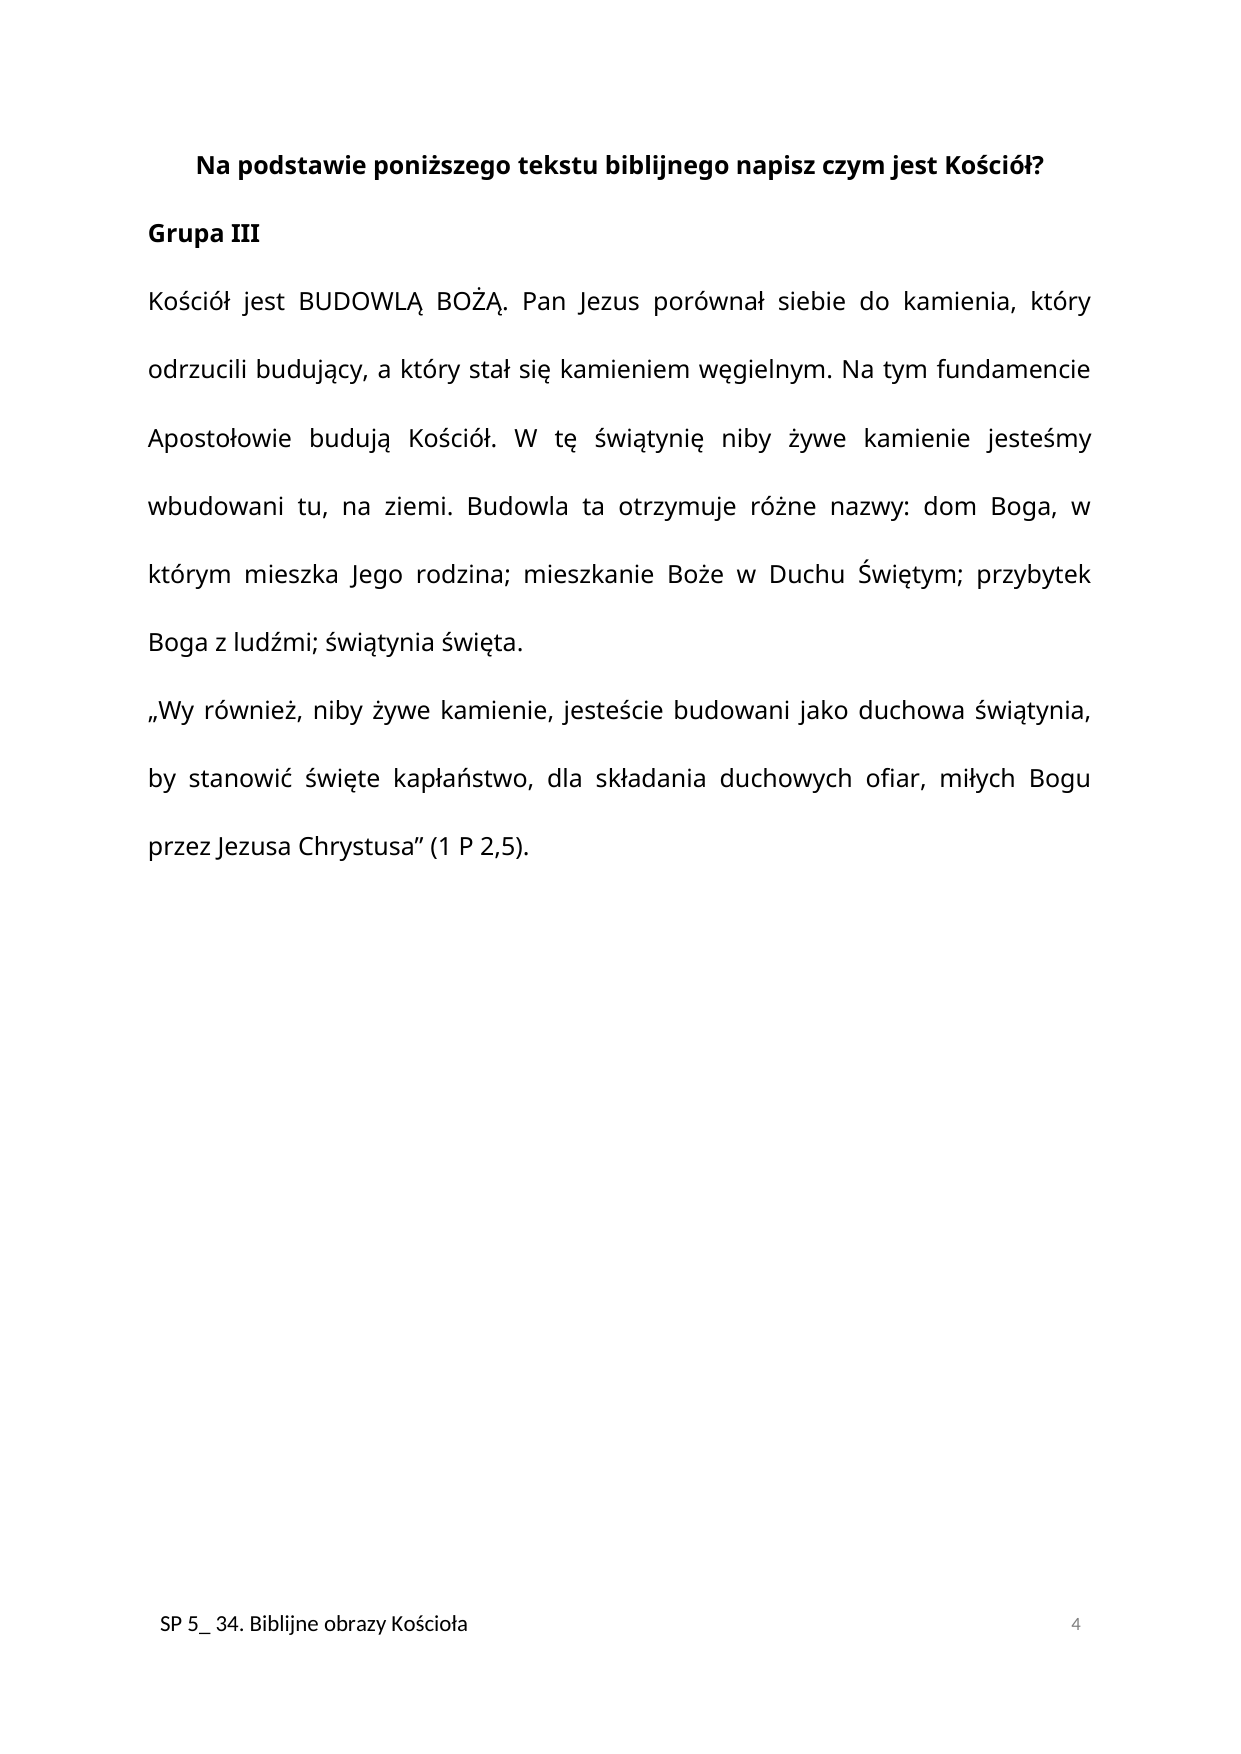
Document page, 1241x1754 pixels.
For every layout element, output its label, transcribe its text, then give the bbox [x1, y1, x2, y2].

text Kościół jest BUDOWLĄ BOŻĄ. Pan Jezus porównał siebie do kamienia, który odrzucili budujący, a który stał się kamieniem węgielnym. Na tym fundamencie Apostołowie budują Kościół. W tę świątynię niby żywe kamienie jesteśmy wbudowani tu, na ziemi. Budowla ta otrzymuje różne nazwy: dom Boga, w którym mieszka Jego rodzina; mieszkanie Boże w Duchu Świętym; przybytek Boga z ludźmi; świątynia święta. [148, 284, 1092, 659]
text Na podstawie poniższego tekstu biblijnego napisz czym jest Kościół? [148, 148, 1092, 182]
text „Wy również, niby żywe kamienie, jesteście budowani jako duchowa świątynia, by stanowić święte kapłaństwo, dla składania duchowych ofiar, miłych Bogu przez Jezusa Chrystusa” (1 P 2,5). [148, 693, 1092, 863]
text Grupa III [148, 216, 1092, 250]
